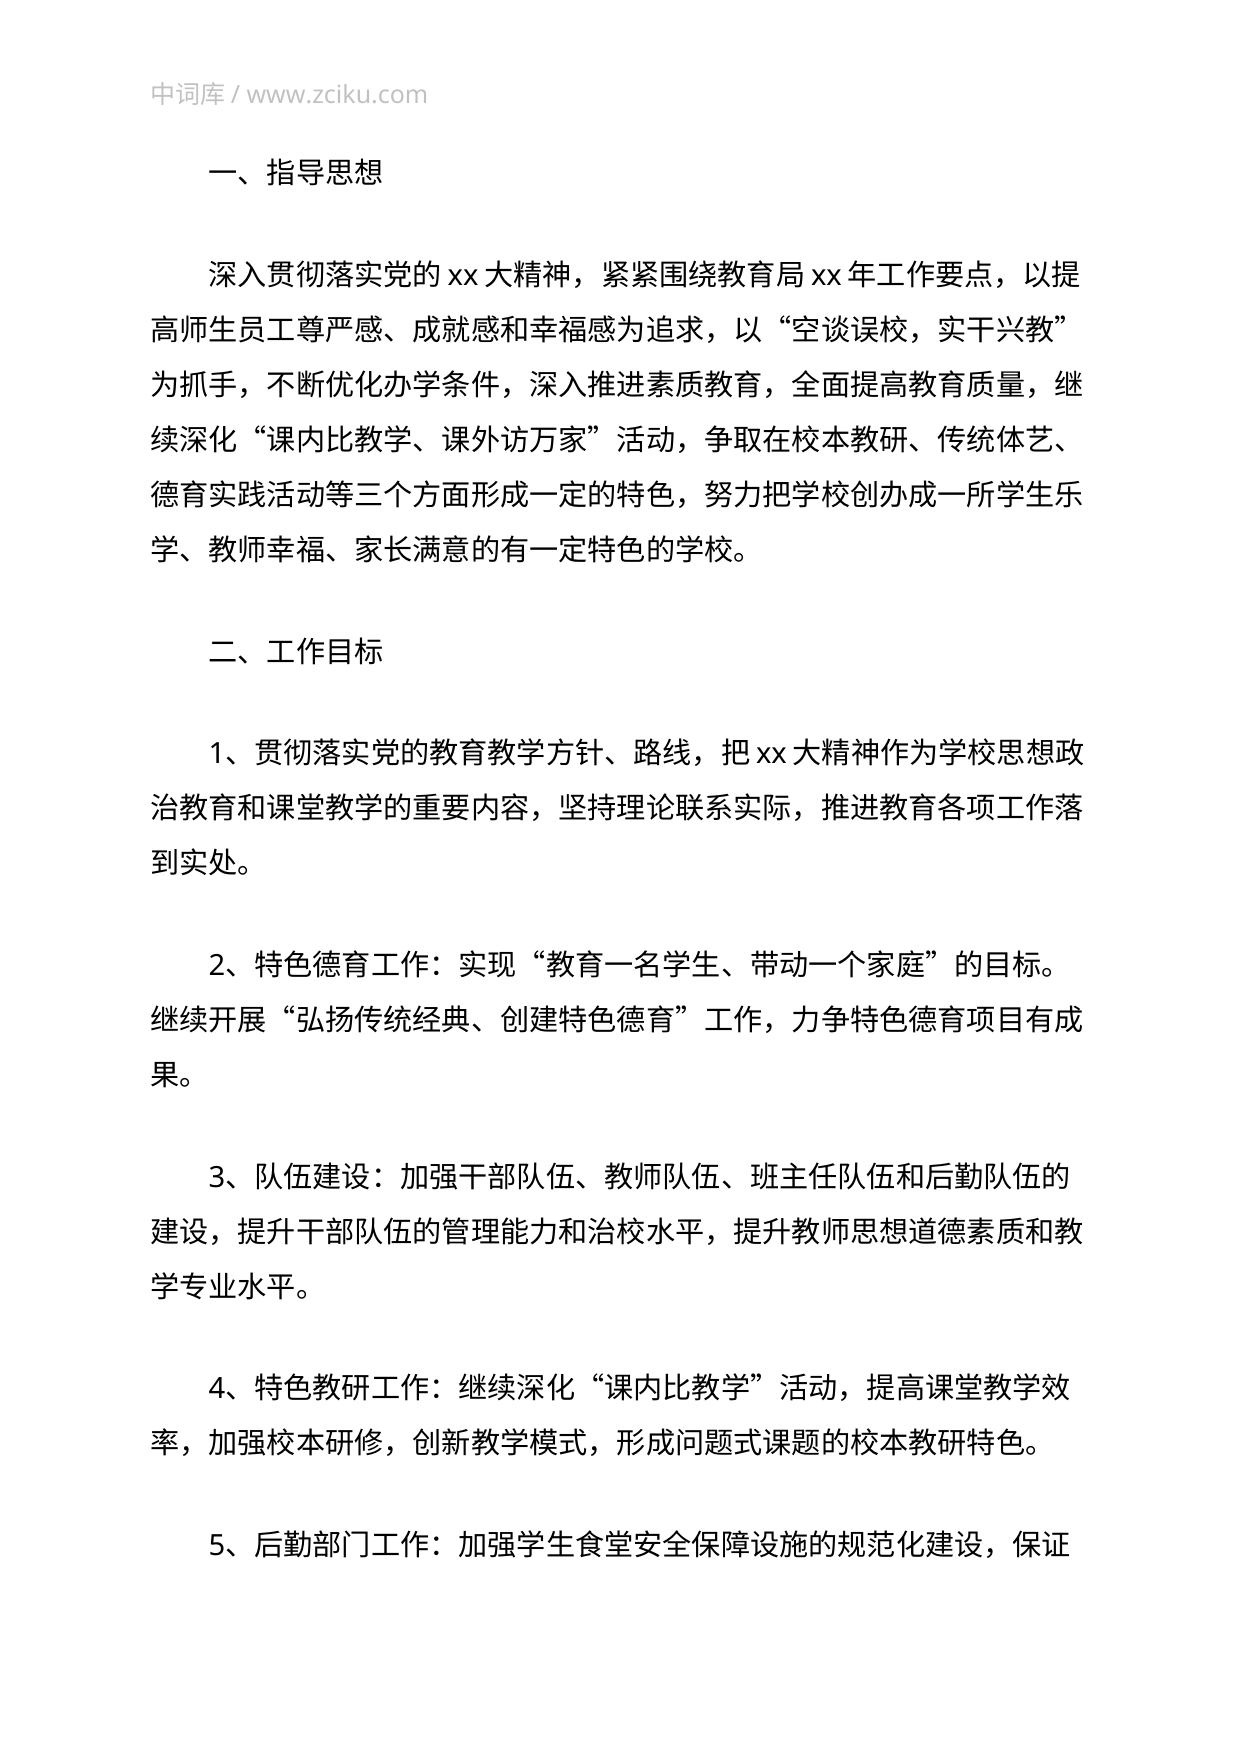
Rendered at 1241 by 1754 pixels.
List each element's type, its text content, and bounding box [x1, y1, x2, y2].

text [150, 1522, 1090, 1564]
text 二、工作目标 [150, 628, 1090, 670]
text 1、贯彻落实党的教育教学方针、路线，把xx大精神作为学校思想政治教育和课堂教学的重要内容，坚持理论联系实际，推进教育各项工作落到实处。 [150, 730, 1090, 882]
text 3、队伍建设：加强干部队伍、教师队伍、班主任队伍和后勤队伍的建设，提升干部队伍的管理能力和治校水平，提升教师思想道德素质和教学专业水平。 [150, 1153, 1090, 1305]
text 一、指导思想 [150, 150, 1090, 192]
text 4、特色教研工作：继续深化“课内比教学”活动，提高课堂教学效率，加强校本研修，创新教学模式，形成问题式课题的校本教研特色。 [150, 1365, 1090, 1462]
text 深入贯彻落实党的xx大精神，紧紧围绕教育局xx年工作要点，以提高师生员工尊严感、成就感和幸福感为追求，以“空谈误校，实干兴教”为抓手，不断优化办学条件，深入推进素质教育，全面提高教育质量，继续深化“课内比教学、课外访万家”活动，争取在校本教研、传统体艺、德育实践活动等三个方面形成一定的特色，努力把学校创办成一所学生乐学、教师幸福、家长满意的有一定特色的学校。 [150, 252, 1090, 569]
text 2、特色德育工作：实现“教育一名学生、带动一个家庭”的目标。继续开展“弘扬传统经典、创建特色德育”工作，力争特色德育项目有成果。 [150, 942, 1090, 1094]
